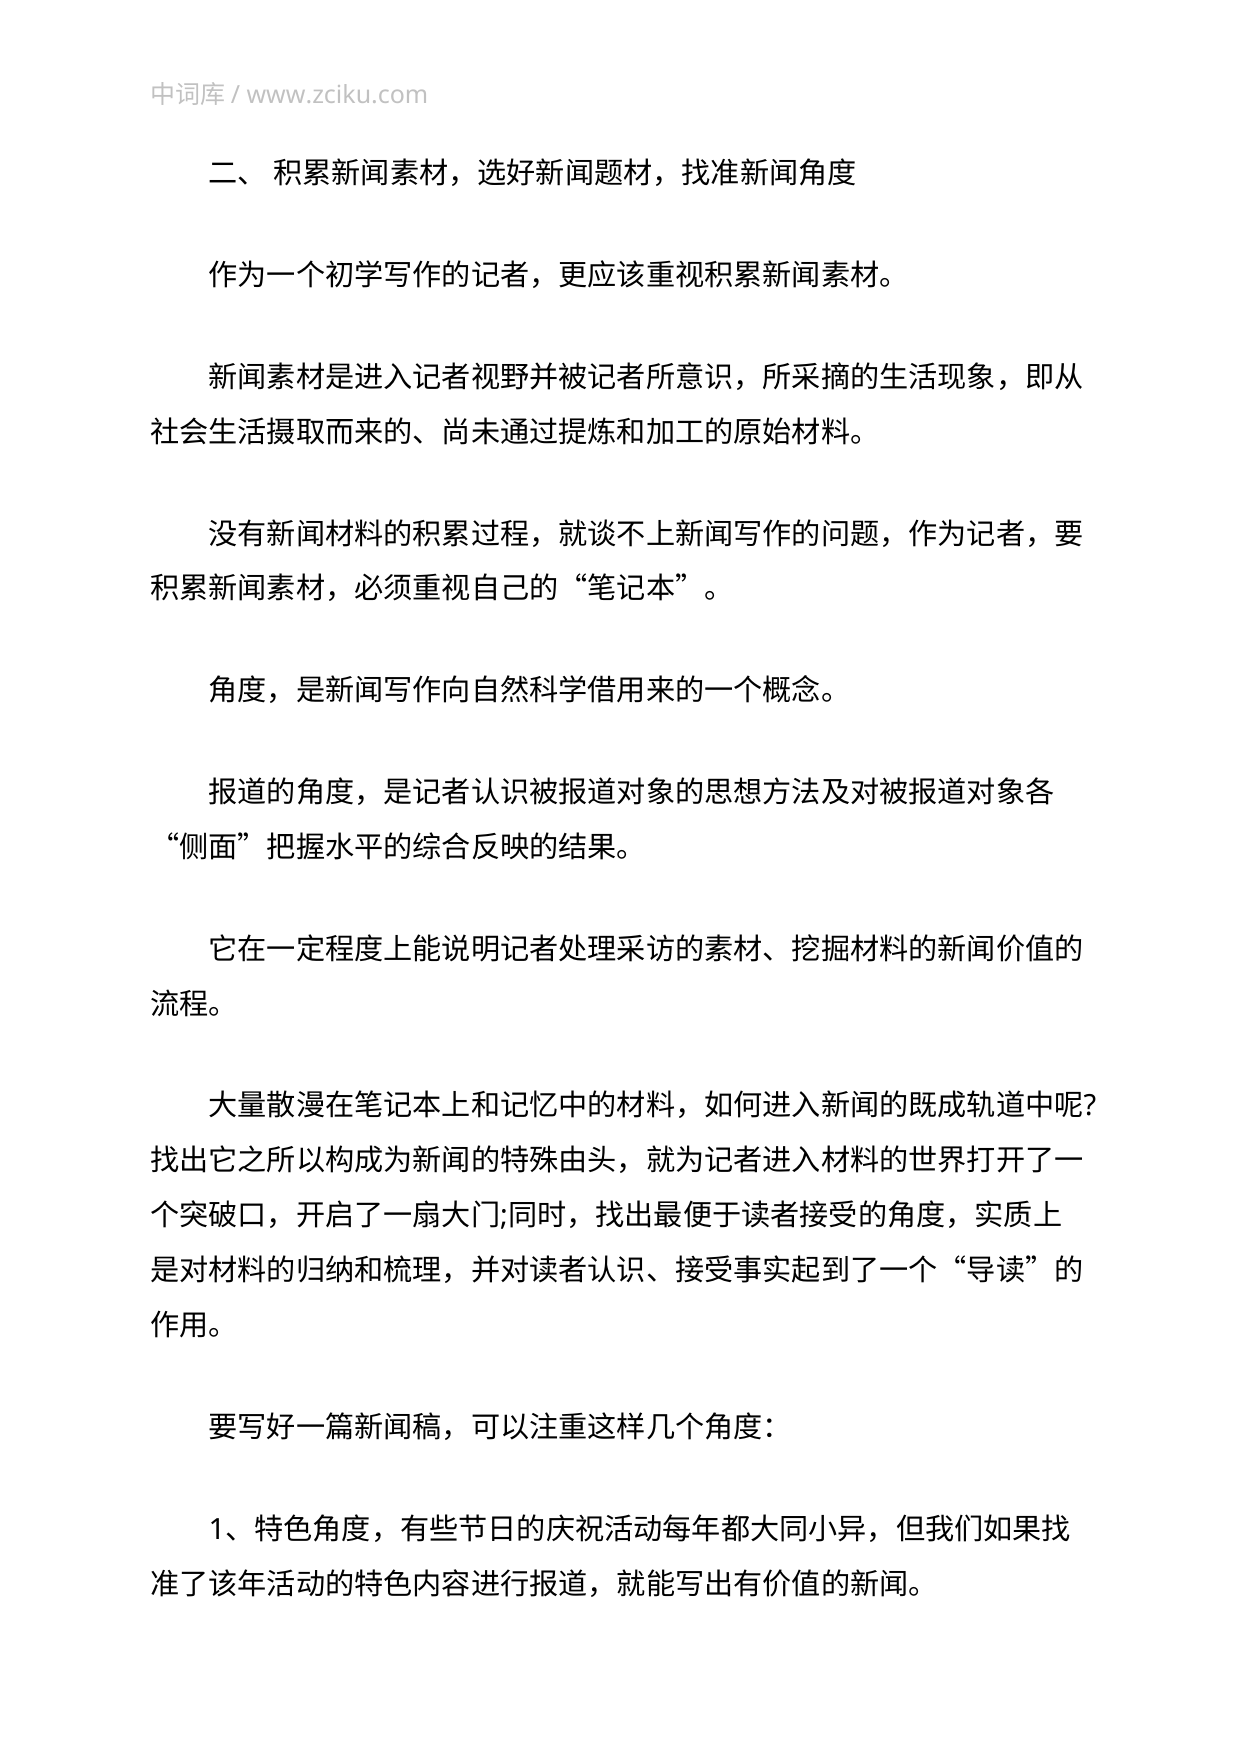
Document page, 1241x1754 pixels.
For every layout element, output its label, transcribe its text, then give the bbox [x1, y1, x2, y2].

text 作为一个初学写作的记者，更应该重视积累新闻素材。 [150, 252, 1090, 294]
text 新闻素材是进入记者视野并被记者所意识，所采摘的生活现象，即从社会生活摄取而来的、尚未通过提炼和加工的原始材料。 [150, 353, 1090, 451]
text 它在一定程度上能说明记者处理采访的素材、挖掘材料的新闻价值的流程。 [150, 925, 1090, 1022]
text 要写好一篇新闻稿，可以注重这样几个角度： [150, 1403, 1090, 1446]
text 1、特色角度，有些节日的庆祝活动每年都大同小异，但我们如果找准了该年活动的特色内容进行报道，就能写出有价值的新闻。 [150, 1505, 1090, 1603]
text 二、 积累新闻素材，选好新闻题材，找准新闻角度 [150, 150, 1090, 192]
text 报道的角度，是记者认识被报道对象的思想方法及对被报道对象各“侧面”把握水平的综合反映的结果。 [150, 769, 1090, 866]
text 大量散漫在笔记本上和记忆中的材料，如何进入新闻的既成轨道中呢?找出它之所以构成为新闻的特殊由头，就为记者进入材料的世界打开了一个突破口，开启了一扇大门;同时，找出最便于读者接受的角度，实质上是对材料的归纳和梳理，并对读者认识、接受事实起到了一个“导读”的作用。 [150, 1082, 1090, 1344]
text 角度，是新闻写作向自然科学借用来的一个概念。 [150, 667, 1090, 709]
text 没有新闻材料的积累过程，就谈不上新闻写作的问题，作为记者，要积累新闻素材，必须重视自己的“笔记本”。 [150, 510, 1090, 607]
